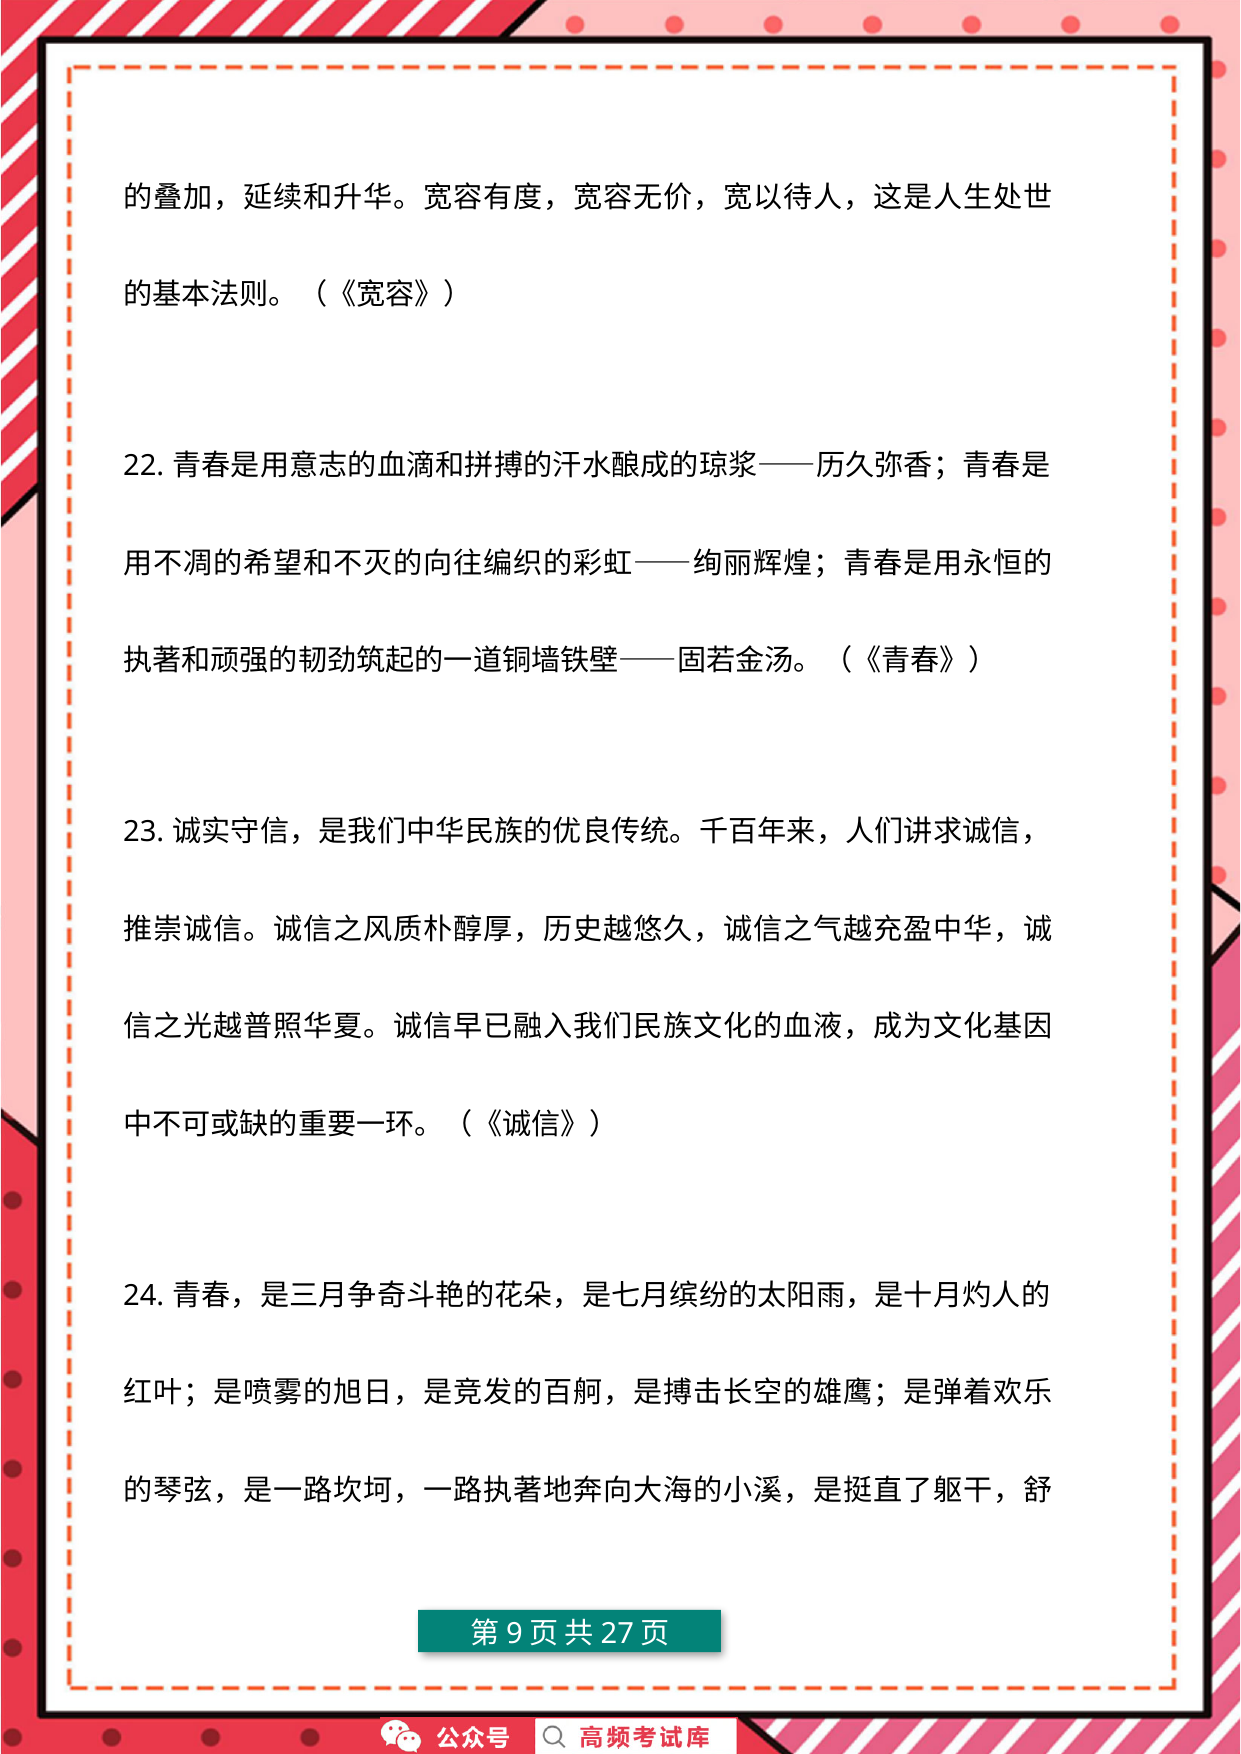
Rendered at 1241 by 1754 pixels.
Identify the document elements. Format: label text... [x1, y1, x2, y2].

picture [0, 0, 1241, 1754]
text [123, 162, 1053, 324]
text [123, 1260, 1053, 1520]
text 22. 青春是用意志的血滴和拼搏的汗水酿成的琼浆——历久弥香；青春是用不凋的希望和不灭的向往编织的彩虹——绚丽辉煌；青春是用永恒的执著和顽强的韧劲筑起的一道铜墙铁壁——固若金汤。（《青春》） [123, 430, 1053, 690]
text 23. 诚实守信，是我们中华民族的优良传统。千百年来，人们讲求诚信，推崇诚信。诚信之风质朴醇厚，历史越悠久，诚信之气越充盈中华，诚信之光越普照华夏。诚信早已融入我们民族文化的血液，成为文化基因中不可或缺的重要一环。（《诚信》） [123, 796, 1053, 1154]
